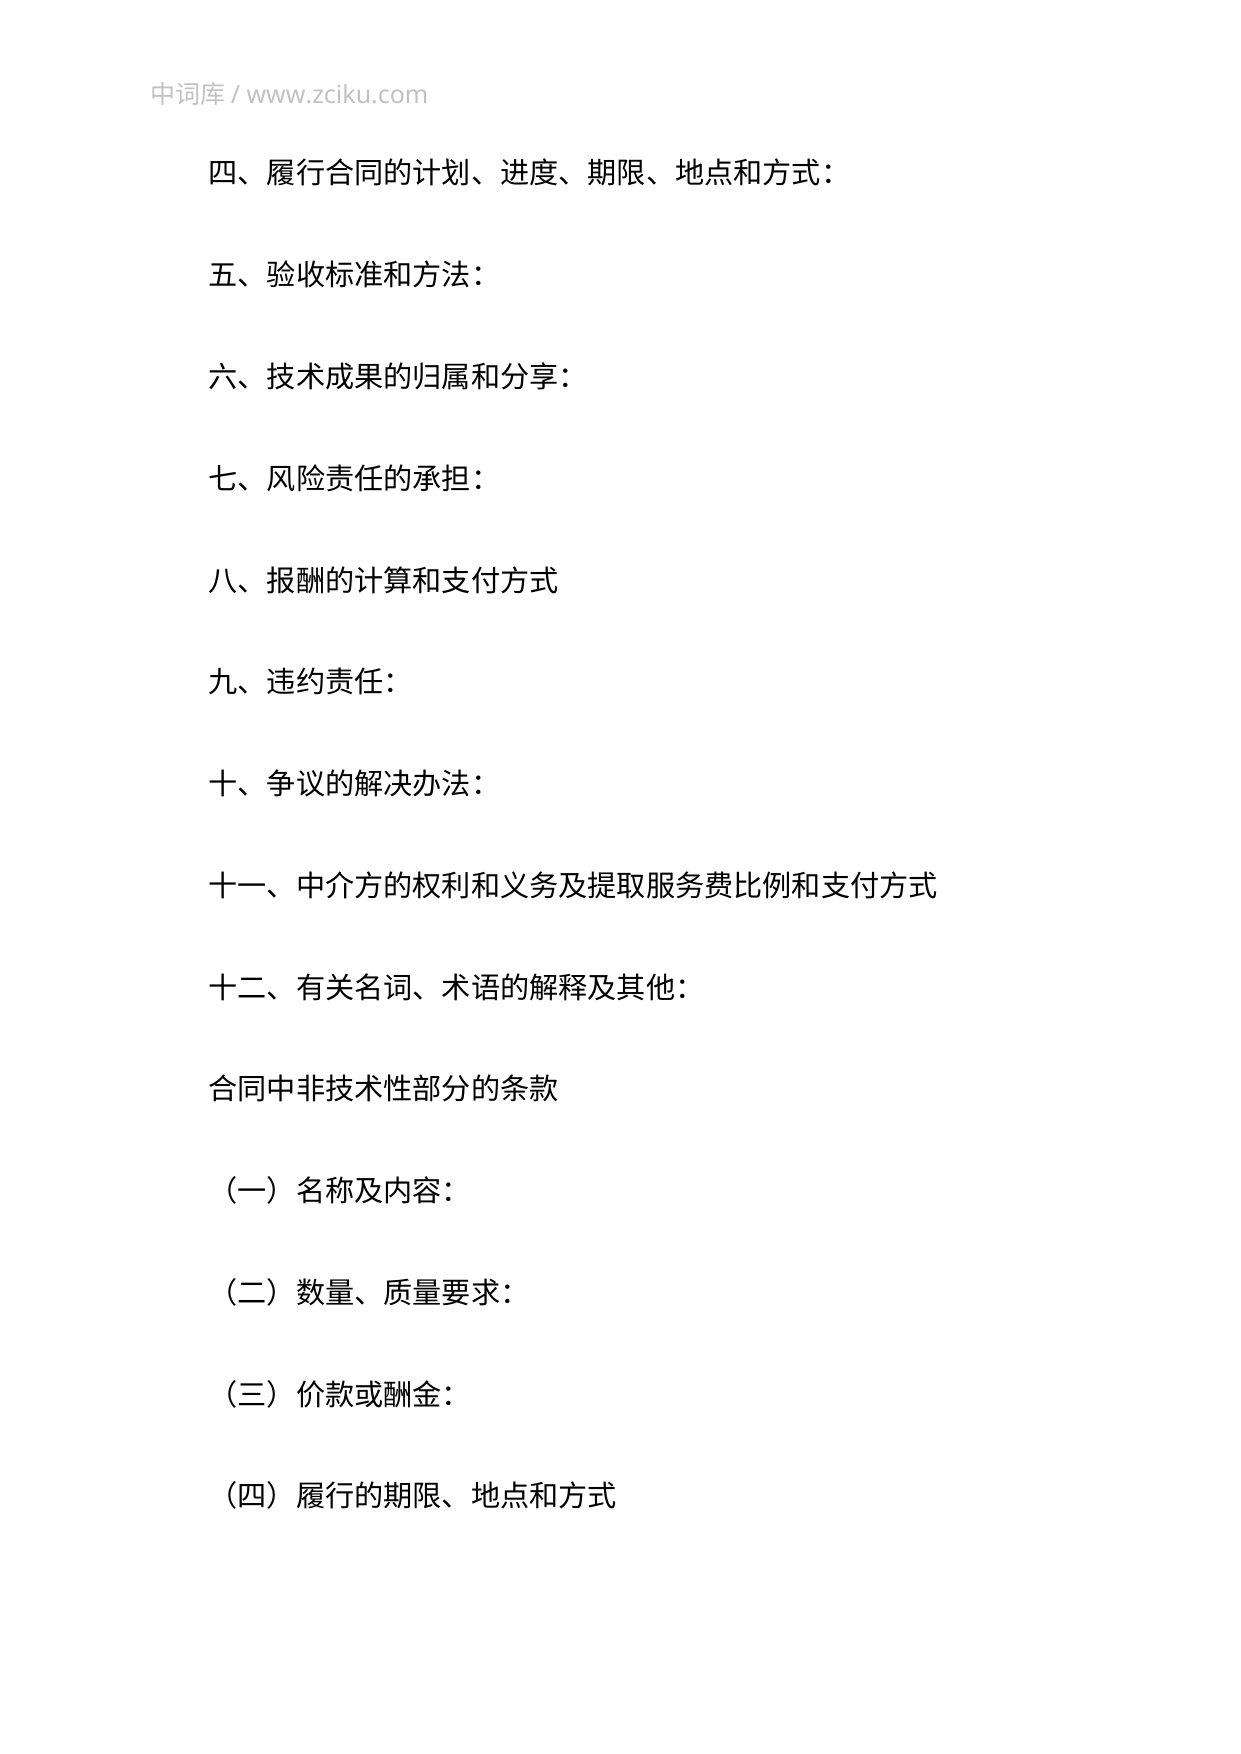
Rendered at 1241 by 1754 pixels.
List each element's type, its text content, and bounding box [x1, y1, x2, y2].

text 九、违约责任： [150, 659, 1090, 701]
text （三）价款或酬金： [150, 1371, 1090, 1413]
text 五、验收标准和方法： [150, 252, 1090, 294]
text （二）数量、质量要求： [150, 1269, 1090, 1312]
text 十、争议的解决办法： [150, 761, 1090, 803]
text 十二、有关名词、术语的解释及其他： [150, 964, 1090, 1006]
text 七、风险责任的承担： [150, 455, 1090, 498]
text （一）名称及内容： [150, 1168, 1090, 1210]
text 合同中非技术性部分的条款 [150, 1066, 1090, 1108]
text 十一、中介方的权利和义务及提取服务费比例和支付方式 [150, 862, 1090, 905]
text 八、报酬的计算和支付方式 [150, 557, 1090, 599]
text 六、技术成果的归属和分享： [150, 353, 1090, 396]
text （四）履行的期限、地点和方式 [150, 1473, 1090, 1515]
text 四、履行合同的计划、进度、期限、地点和方式： [150, 150, 1090, 192]
